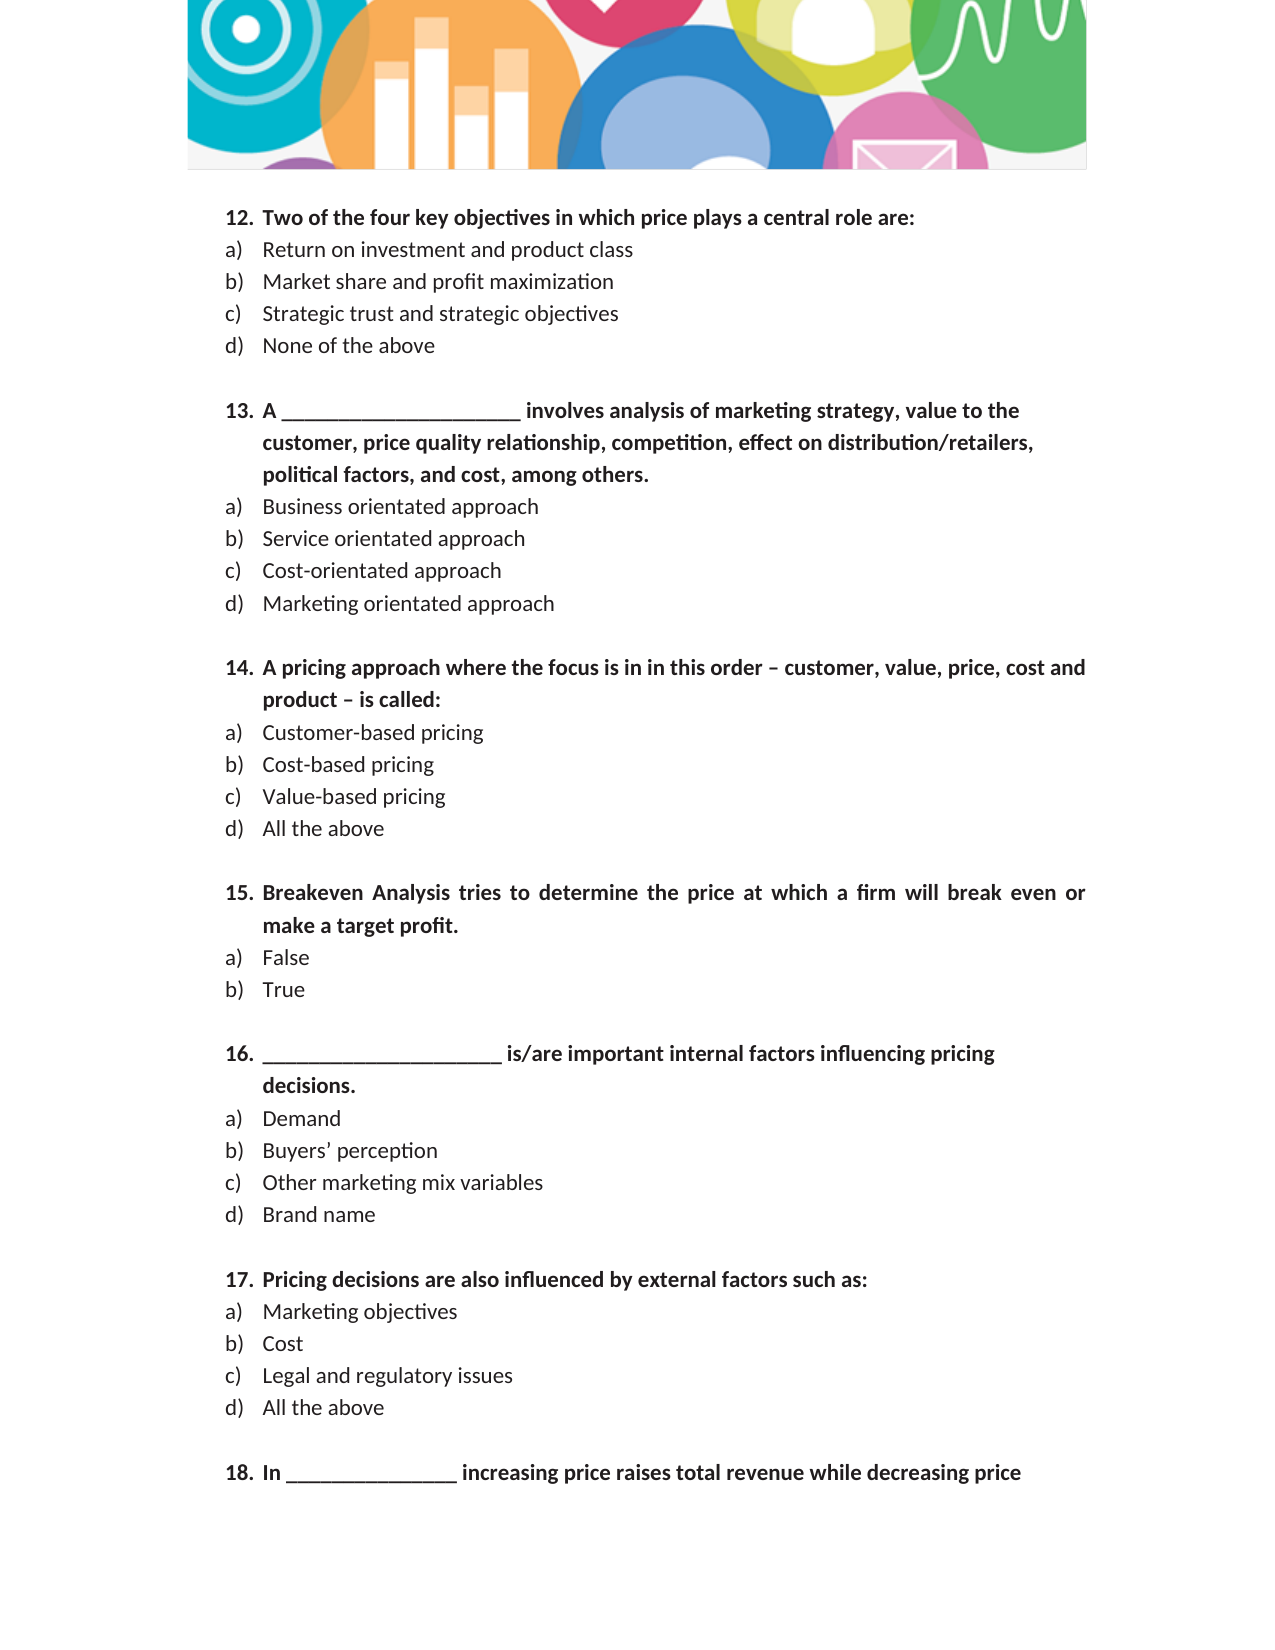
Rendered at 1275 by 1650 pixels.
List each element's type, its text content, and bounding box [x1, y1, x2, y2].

list Service orientated approach [225, 524, 1087, 552]
list Demand [225, 1104, 1087, 1132]
list Two of the four key objectives in which price plays a central role are: [225, 203, 1075, 231]
list _____________________ is/are important internal factors influencing pricing decisions. [225, 1039, 1032, 1100]
list Marketing orientated approach [225, 589, 1087, 617]
list Market share and profit maximization [225, 267, 1087, 295]
list Customer-based pricing [225, 718, 1087, 746]
list None of the above [225, 331, 1087, 359]
list Buyers’ perception [225, 1136, 1087, 1164]
list Marketing objectives [225, 1297, 1087, 1325]
list All the above [225, 814, 1087, 842]
list Cost-based pricing [225, 750, 1087, 778]
list Cost [225, 1329, 1087, 1357]
list All the above [225, 1393, 1087, 1422]
list Breakeven Analysis tries to determine the price at which a firm will break even or make a target profit. [225, 878, 1087, 939]
list Cost-orientated approach [225, 557, 1087, 585]
list True [225, 975, 1087, 1003]
list Brand name [225, 1200, 1087, 1228]
list Legal and regulatory issues [225, 1361, 1087, 1389]
list Pricing decisions are also influenced by external factors such as: [225, 1265, 1087, 1293]
list Value-based pricing [225, 782, 1087, 810]
list A pricing approach where the focus is in in this order – customer, value, price, cost and product – is called: [225, 653, 1087, 713]
list Business orientated approach [225, 492, 1075, 520]
picture [187, 0, 1088, 171]
list Strategic trust and strategic objectives [225, 299, 1087, 327]
list In _______________ increasing price raises total revenue while decreasing price reduces total revenue. [225, 1458, 1087, 1486]
list Return on investment and product class [225, 235, 1087, 263]
list A _____________________ involves analysis of marketing strategy, value to the customer, price quality relationship, competition, effect on distribution/retailers, political factors, and cost, among others. [225, 396, 1075, 488]
list Other marketing mix variables [225, 1168, 1087, 1196]
list False [225, 943, 1087, 971]
